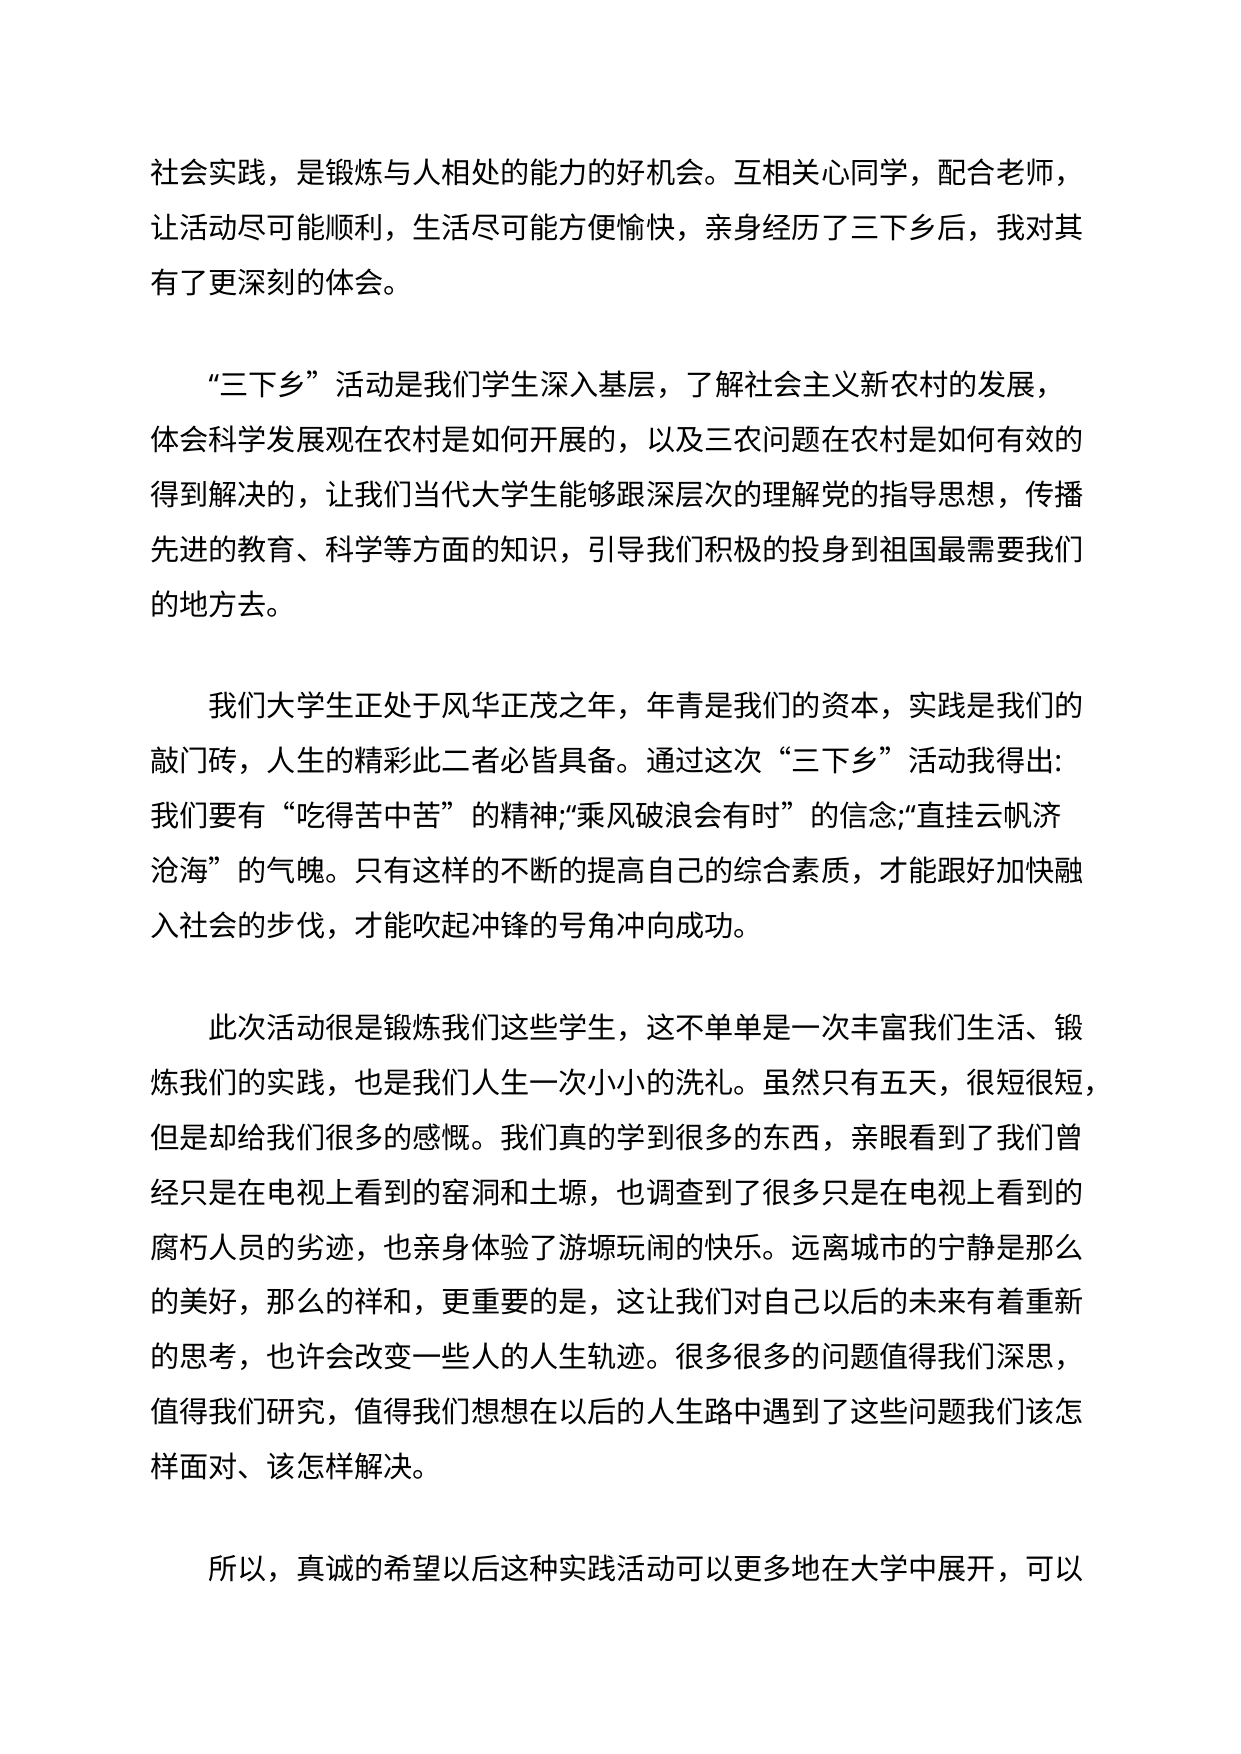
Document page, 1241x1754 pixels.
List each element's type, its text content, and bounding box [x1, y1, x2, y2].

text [150, 150, 1090, 302]
text “三下乡”活动是我们学生深入基层，了解社会主义新农村的发展，体会科学发展观在农村是如何开展的，以及三农问题在农村是如何有效的得到解决的，让我们当代大学生能够跟深层次的理解党的指导思想，传播先进的教育、科学等方面的知识，引导我们积极的投身到祖国最需要我们的地方去。 [150, 362, 1090, 623]
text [150, 1546, 1090, 1588]
text 我们大学生正处于风华正茂之年，年青是我们的资本，实践是我们的敲门砖，人生的精彩此二者必皆具备。通过这次“三下乡”活动我得出:我们要有“吃得苦中苦”的精神;“乘风破浪会有时”的信念;“直挂云帆济沧海”的气魄。只有这样的不断的提高自己的综合素质，才能跟好加快融入社会的步伐，才能吹起冲锋的号角冲向成功。 [150, 683, 1090, 945]
text 此次活动很是锻炼我们这些学生，这不单单是一次丰富我们生活、锻炼我们的实践，也是我们人生一次小小的洗礼。虽然只有五天，很短很短，但是却给我们很多的感慨。我们真的学到很多的东西，亲眼看到了我们曾经只是在电视上看到的窑洞和土塬，也调查到了很多只是在电视上看到的腐朽人员的劣迹，也亲身体验了游塬玩闹的快乐。远离城市的宁静是那么的美好，那么的祥和，更重要的是，这让我们对自己以后的未来有着重新的思考，也许会改变一些人的人生轨迹。很多很多的问题值得我们深思，值得我们研究，值得我们想想在以后的人生路中遇到了这些问题我们该怎样面对、该怎样解决。 [150, 1004, 1090, 1486]
